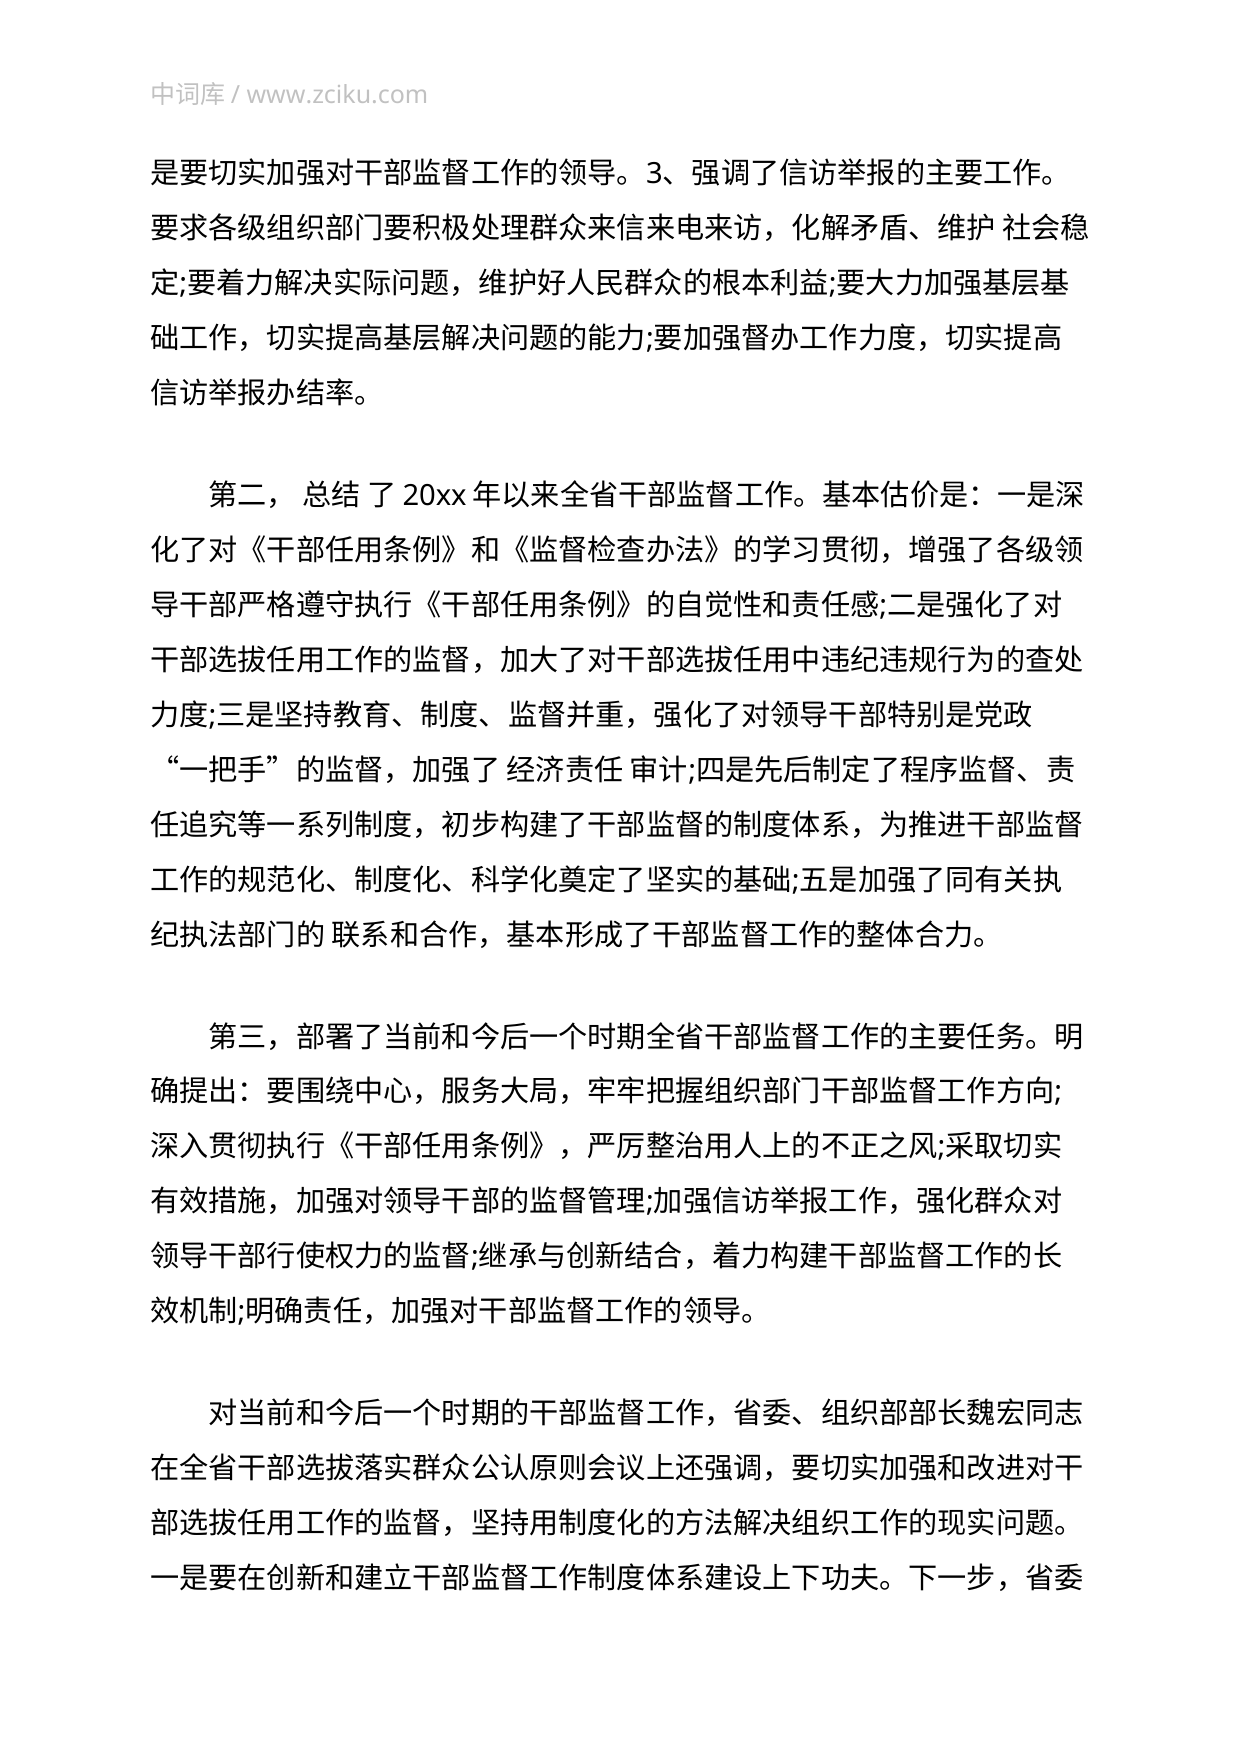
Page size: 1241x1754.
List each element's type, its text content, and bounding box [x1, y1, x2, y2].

text 第二， 总结 了20xx年以来全省干部监督工作。基本估价是：一是深化了对《干部任用条例》和《监督检查办法》的学习贯彻，增强了各级领导干部严格遵守执行《干部任用条例》的自觉性和责任感;二是强化了对干部选拔任用工作的监督，加大了对干部选拔任用中违纪违规行为的查处力度;三是坚持教育、制度、监督并重，强化了对领导干部特别是党政“一把手”的监督，加强了 经济责任 审计;四是先后制定了程序监督、责任追究等一系列制度，初步构建了干部监督的制度体系，为推进干部监督工作的规范化、制度化、科学化奠定了坚实的基础;五是加强了同有关执纪执法部门的 联系和合作，基本形成了干部监督工作的整体合力。 [150, 472, 1090, 954]
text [150, 1390, 1090, 1597]
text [150, 150, 1090, 412]
text 第三，部署了当前和今后一个时期全省干部监督工作的主要任务。明确提出：要围绕中心，服务大局，牢牢把握组织部门干部监督工作方向;深入贯彻执行《干部任用条例》，严厉整治用人上的不正之风;采取切实有效措施，加强对领导干部的监督管理;加强信访举报工作，强化群众对领导干部行使权力的监督;继承与创新结合，着力构建干部监督工作的长效机制;明确责任，加强对干部监督工作的领导。 [150, 1013, 1090, 1330]
